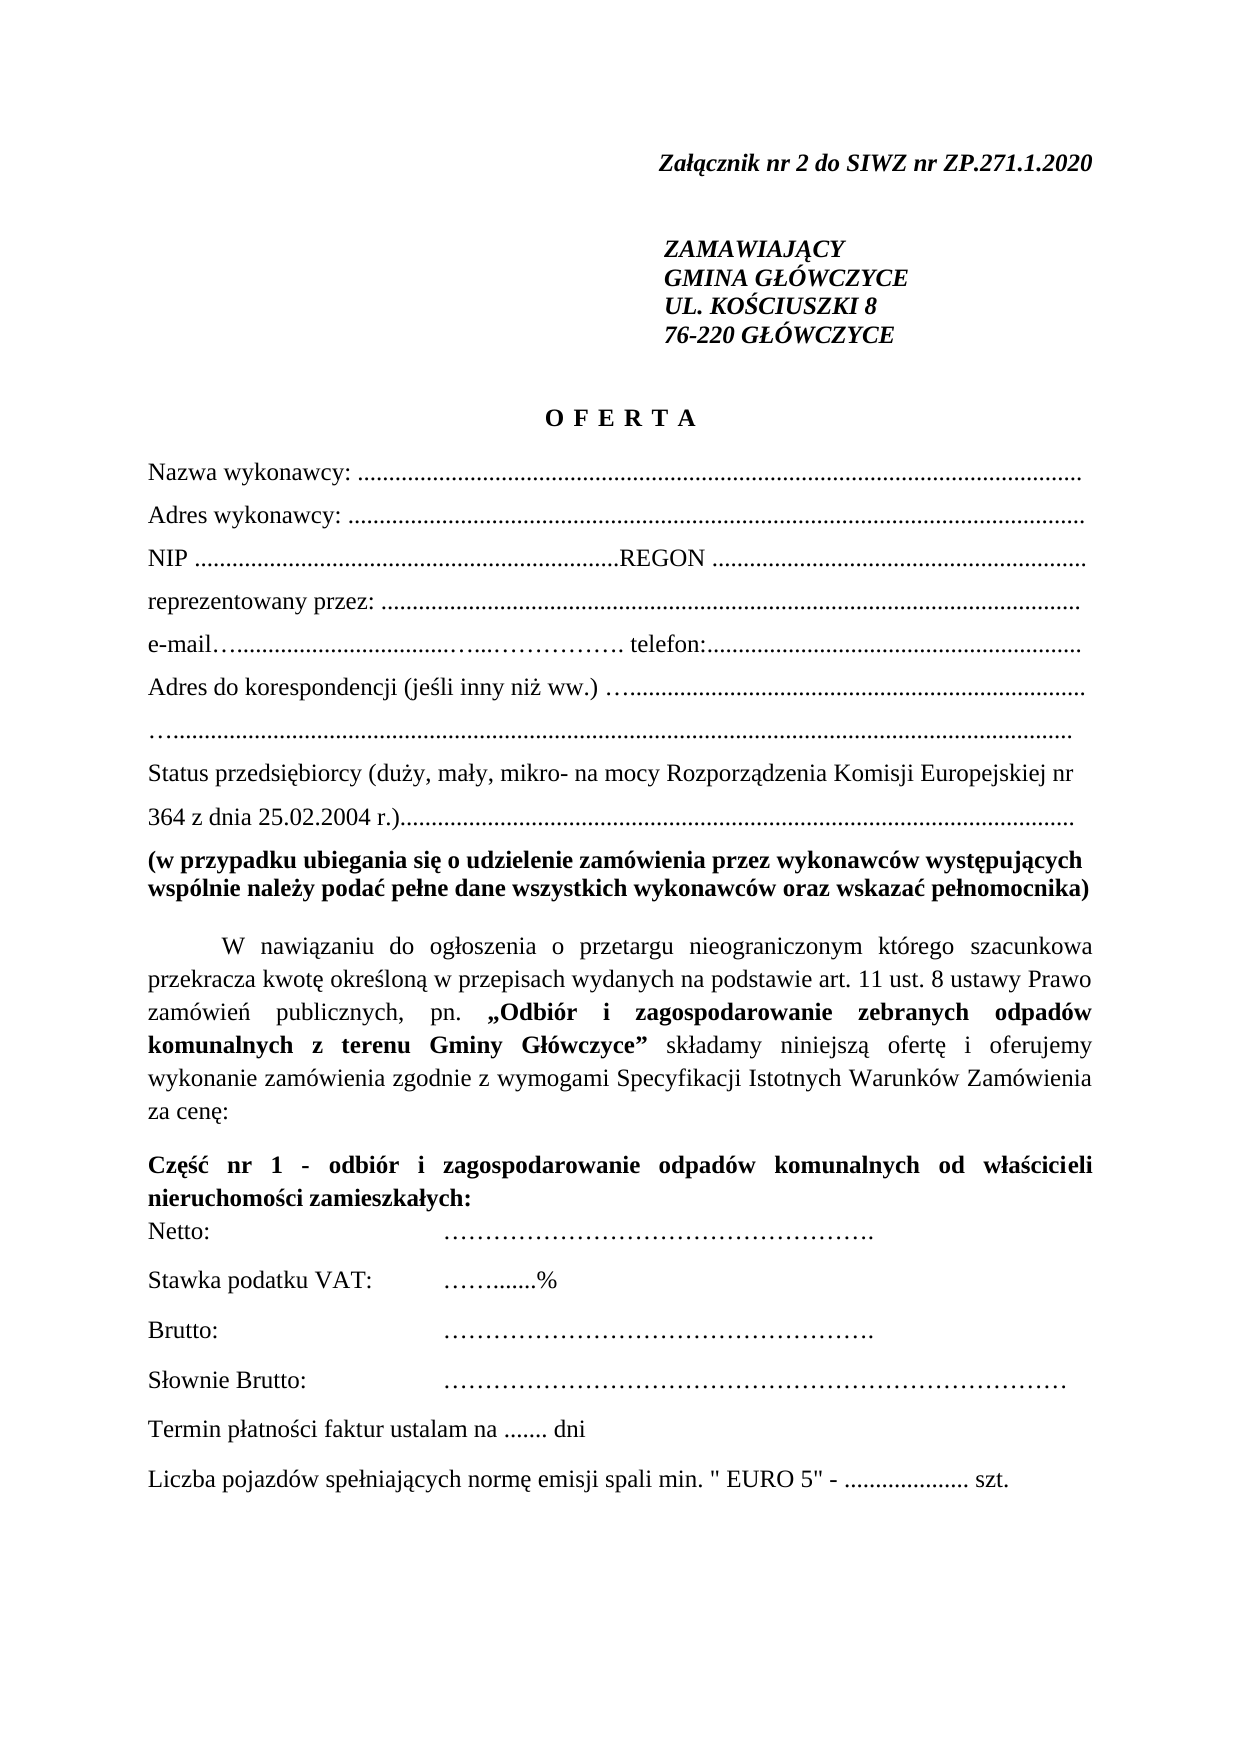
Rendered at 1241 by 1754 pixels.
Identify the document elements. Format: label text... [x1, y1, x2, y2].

text …................................................................................................................................................ [148, 715, 1093, 744]
text Nazwa wykonawcy: .................................................................................................................... [148, 457, 1093, 485]
text Status przedsiębiorcy (duży, mały, mikro- na mocy Rozporządzenia Komisji Europejskiej nr 364 z dnia 25.02.2004 r.)............................................................................................................ [148, 758, 1093, 830]
subtitle UL. KOŚCIUSZKI 8 [590, 291, 1093, 320]
text wspólnie należy podać pełne dane wszystkich wykonawców oraz wskazać pełnomocnika) [148, 873, 1093, 902]
text Adres wykonawcy: ...................................................................................................................... [148, 500, 1093, 528]
text Słownie Brutto: ………………………………………………………………… [148, 1365, 1093, 1393]
text NIP ....................................................................REGON ............................................................ [148, 543, 1093, 572]
text Adres do korespondencji (jeśli inny niż ww.) …......................................................................... [148, 672, 1093, 701]
text Termin płatności faktur ustalam na ....... dni [148, 1414, 1093, 1443]
text Liczba pojazdów spełniających normę emisji spali min. " EURO 5" - .................... szt. [148, 1464, 1093, 1493]
text e-mail…..................................…...……………. telefon:............................................................ [148, 629, 1093, 658]
text W nawiązaniu do ogłoszenia o przetargu nieograniczonym którego szacunkowa przekracza kwotę określoną w przepisach wydanych na podstawie art. 11 ust. 8 ustawy Prawo zamówień publicznych, pn. „Odbiór i zagospodarowanie zebranych odpadów komunalnych z terenu Gminy Główczyce” składamy niniejszą ofertę i oferujemy wykonanie zamówienia zgodnie z wymogami Specyfikacji Istotnych Warunków Zamówienia za cenę: [148, 931, 1093, 1125]
text Stawka podatku VAT: …….......% [148, 1266, 1093, 1294]
text Brutto: ……………………………………………. [148, 1315, 1093, 1344]
subtitle GMINA GŁÓWCZYCE [590, 263, 1093, 291]
text OFERTA [148, 403, 1093, 431]
text (w przypadku ubiegania się o udzielenie zamówienia przez wykonawców występujących [148, 845, 1093, 873]
text reprezentowany przez: ................................................................................................................ [148, 586, 1093, 615]
subtitle 76-220 GŁÓWCZYCE [590, 320, 1093, 349]
text Netto: ……………………………………………. [148, 1216, 1093, 1245]
text Część nr 1 - odbiór i zagospodarowanie odpadów komunalnych od właścicieli nieruchomości zamieszkałych: [148, 1150, 1093, 1212]
subtitle ZAMAWIAJĄCY [590, 234, 1093, 263]
text Załącznik nr 2 do SIWZ nr ZP.271.1.2020 [590, 148, 1093, 176]
